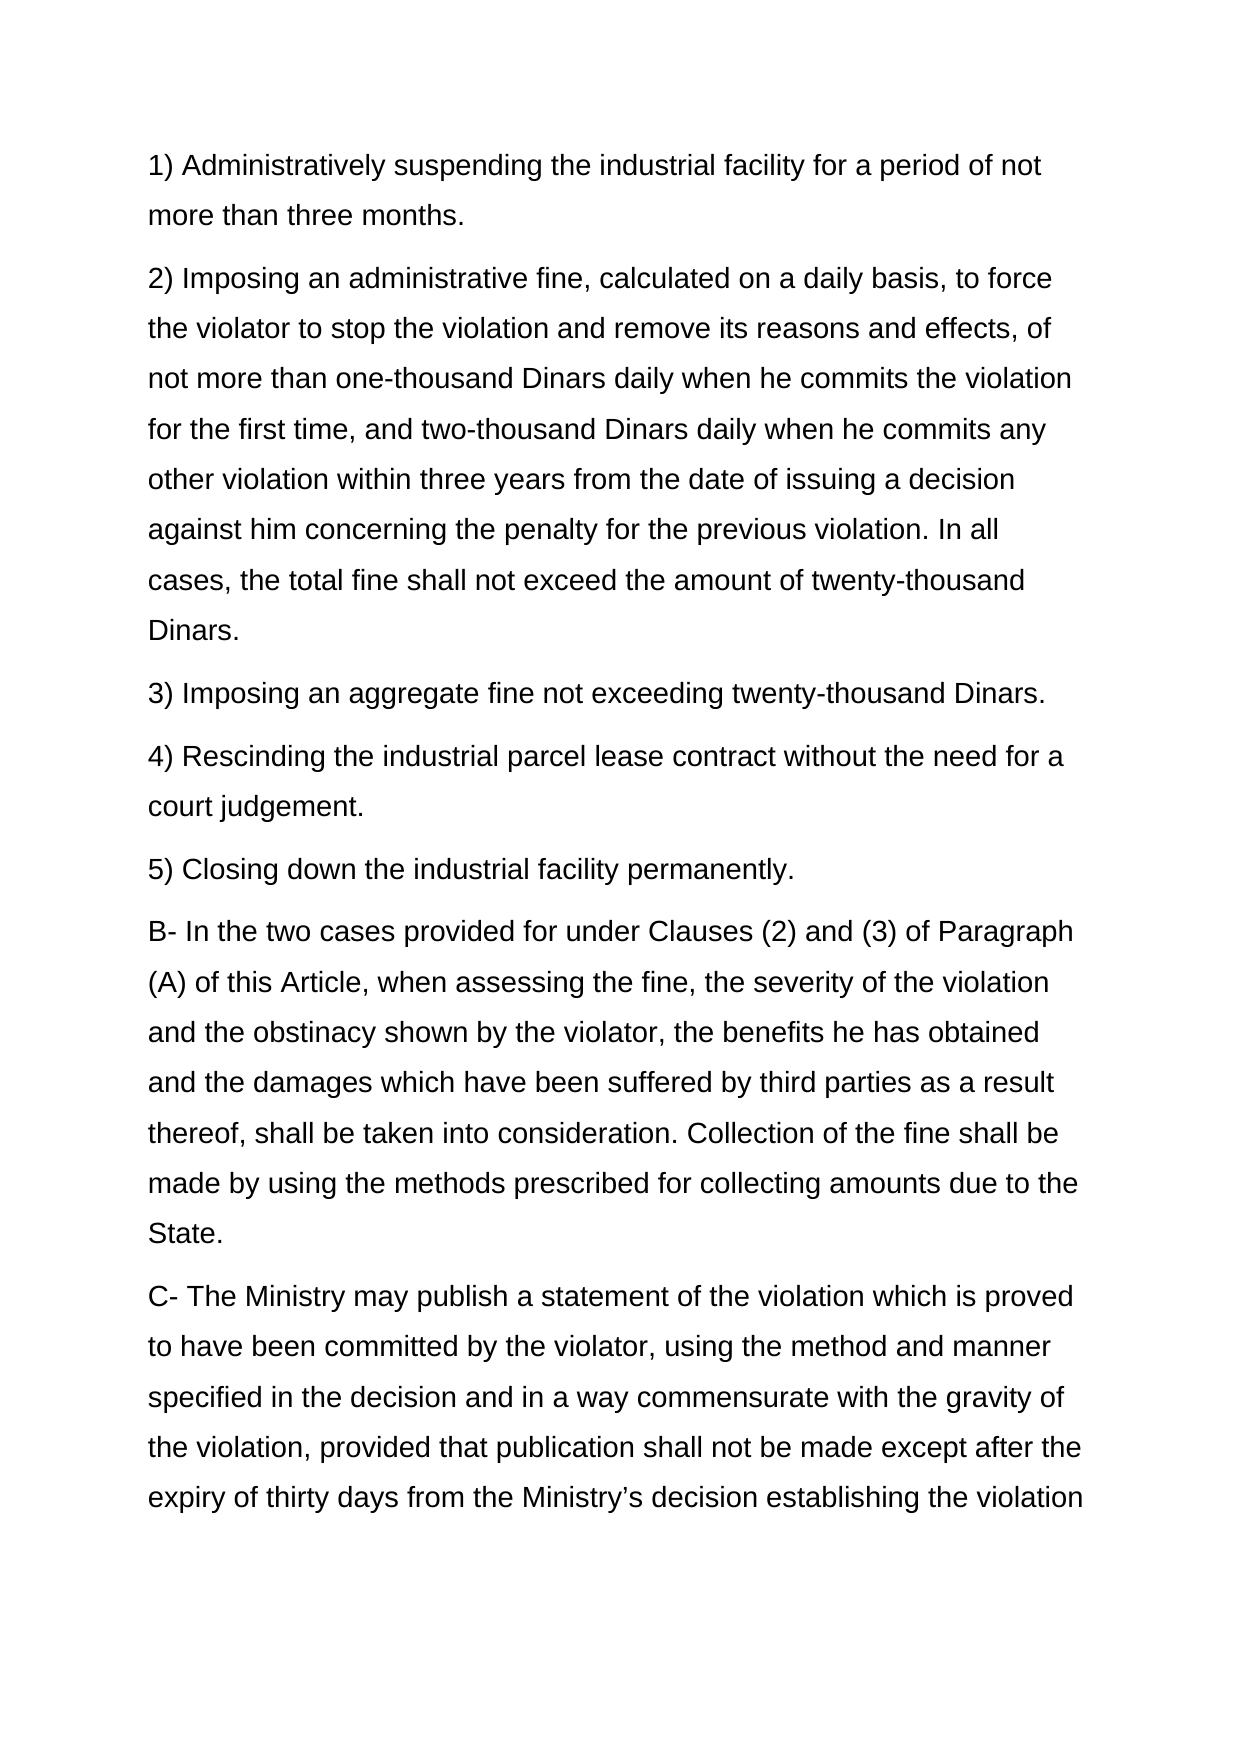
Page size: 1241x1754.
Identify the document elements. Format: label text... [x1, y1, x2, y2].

text 5) Closing down the industrial facility permanently. [148, 852, 1093, 885]
text 2) Imposing an administrative fine, calculated on a daily basis, to force the violator to stop the violation and remove its reasons and effects, of not more than one-thousand Dinars daily when he commits the violation for the first time, and two-thousand Dinars daily when he commits any other violation within three years from the date of issuing a decision against him concerning the penalty for the previous violation. In all cases, the total fine shall not exceed the amount of twenty-thousand Dinars. [148, 261, 1093, 646]
text 4) Rescinding the industrial parcel lease contract without the need for a court judgement. [148, 738, 1093, 822]
text 3) Imposing an aggregate fine not exceeding twenty-thousand Dinars. [148, 676, 1093, 709]
text 1) Administratively suspending the industrial facility for a period of not more than three months. [148, 148, 1093, 231]
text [148, 1279, 1093, 1514]
text B- In the two cases provided for under Clauses (2) and (3) of Paragraph (A) of this Article, when assessing the fine, the severity of the violation and the obstinacy shown by the violator, the benefits he has obtained and the damages which have been suffered by third parties as a result thereof, shall be taken into consideration. Collection of the fine shall be made by using the methods prescribed for collecting amounts due to the State. [148, 914, 1093, 1250]
